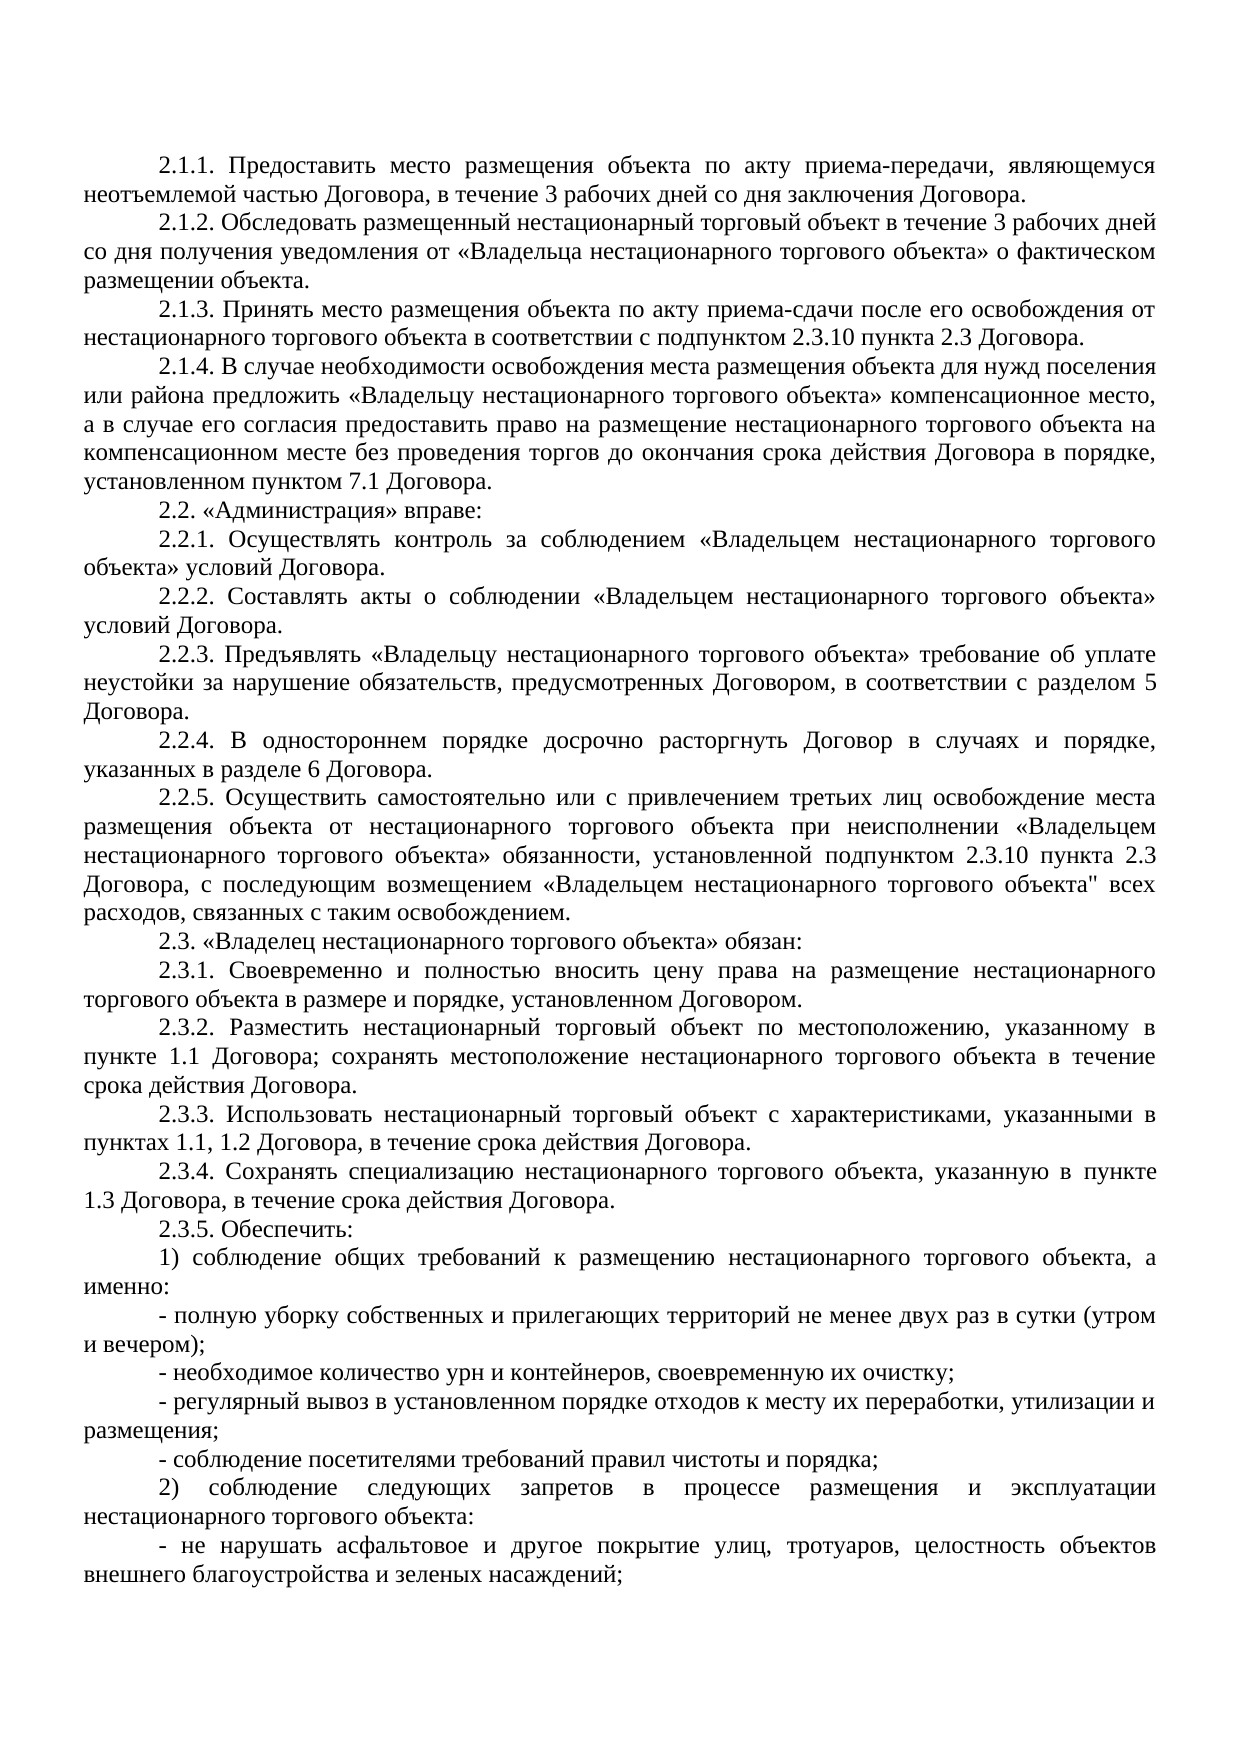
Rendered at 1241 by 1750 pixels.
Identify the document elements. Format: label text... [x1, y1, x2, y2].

text 2.1.1. Предоставить место размещения объекта по акту приема-передачи, являющемуся неотъемлемой частью Договора, в течение 3 рабочих дней со дня заключения Договора. [83, 150, 1157, 207]
text 1) соблюдение общих требований к размещению нестационарного торгового объекта, а именно: [83, 1242, 1157, 1300]
text - не нарушать асфальтовое и другое покрытие улиц, тротуаров, целостность объектов внешнего благоустройства и зеленых насаждений; [83, 1530, 1157, 1587]
text 2) соблюдение следующих запретов в процессе размещения и эксплуатации нестационарного торгового объекта: [83, 1472, 1157, 1530]
text 2.1.4. В случае необходимости освобождения места размещения объекта для нужд поселения или района предложить «Владельцу нестационарного торгового объекта» компенсационное место, а в случае его согласия предоставить право на размещение нестационарного торгового объекта на компенсационном месте без проведения торгов до окончания срока действия Договора в порядке, установленном пунктом 7.1 Договора. [83, 351, 1157, 495]
text 2.1.3. Принять место размещения объекта по акту приема-сдачи после его освобождения от нестационарного торгового объекта в соответствии с подпунктом 2.3.10 пункта 2.3 Договора. [83, 294, 1157, 351]
text 2.2. «Администрация» вправе: [83, 495, 1157, 524]
text - соблюдение посетителями требований правил чистоты и порядка; [83, 1444, 1157, 1472]
text 2.2.2. Составлять акты о соблюдении «Владельцем нестационарного торгового объекта» условий Договора. [83, 581, 1157, 639]
text - необходимое количество урн и контейнеров, своевременную их очистку; [83, 1357, 1157, 1386]
text - регулярный вывоз в установленном порядке отходов к месту их переработки, утилизации и размещения; [83, 1386, 1157, 1444]
text 2.3.5. Обеспечить: [83, 1214, 1157, 1242]
text 2.2.5. Осуществить самостоятельно или с привлечением третьих лиц освобождение места размещения объекта от нестационарного торгового объекта при неисполнении «Владельцем нестационарного торгового объекта» обязанности, установленной подпунктом 2.3.10 пункта 2.3 Договора, с последующим возмещением «Владельцем нестационарного торгового объекта" всех расходов, связанных с таким освобождением. [83, 782, 1157, 926]
text 2.2.3. Предъявлять «Владельцу нестационарного торгового объекта» требование об уплате неустойки за нарушение обязательств, предусмотренных Договором, в соответствии с разделом 5 Договора. [83, 639, 1157, 725]
text 2.3. «Владелец нестационарного торгового объекта» обязан: [83, 926, 1157, 955]
text 2.3.4. Сохранять специализацию нестационарного торгового объекта, указанную в пункте 1.3 Договора, в течение срока действия Договора. [83, 1156, 1157, 1214]
text 2.3.2. Разместить нестационарный торговый объект по местоположению, указанному в пункте 1.1 Договора; сохранять местоположение нестационарного торгового объекта в течение срока действия Договора. [83, 1012, 1157, 1099]
text - полную уборку собственных и прилегающих территорий не менее двух раз в сутки (утром и вечером); [83, 1300, 1157, 1357]
text 2.2.1. Осуществлять контроль за соблюдением «Владельцем нестационарного торгового объекта» условий Договора. [83, 524, 1157, 581]
text 2.1.2. Обследовать размещенный нестационарный торговый объект в течение 3 рабочих дней со дня получения уведомления от «Владельца нестационарного торгового объекта» о фактическом размещении объекта. [83, 207, 1157, 294]
text 2.3.3. Использовать нестационарный торговый объект с характеристиками, указанными в пунктах 1.1, 1.2 Договора, в течение срока действия Договора. [83, 1099, 1157, 1156]
text 2.2.4. В одностороннем порядке досрочно расторгнуть Договор в случаях и порядке, указанных в разделе 6 Договора. [83, 725, 1157, 782]
text 2.3.1. Своевременно и полностью вносить цену права на размещение нестационарного торгового объекта в размере и порядке, установленном Договором. [83, 955, 1157, 1012]
